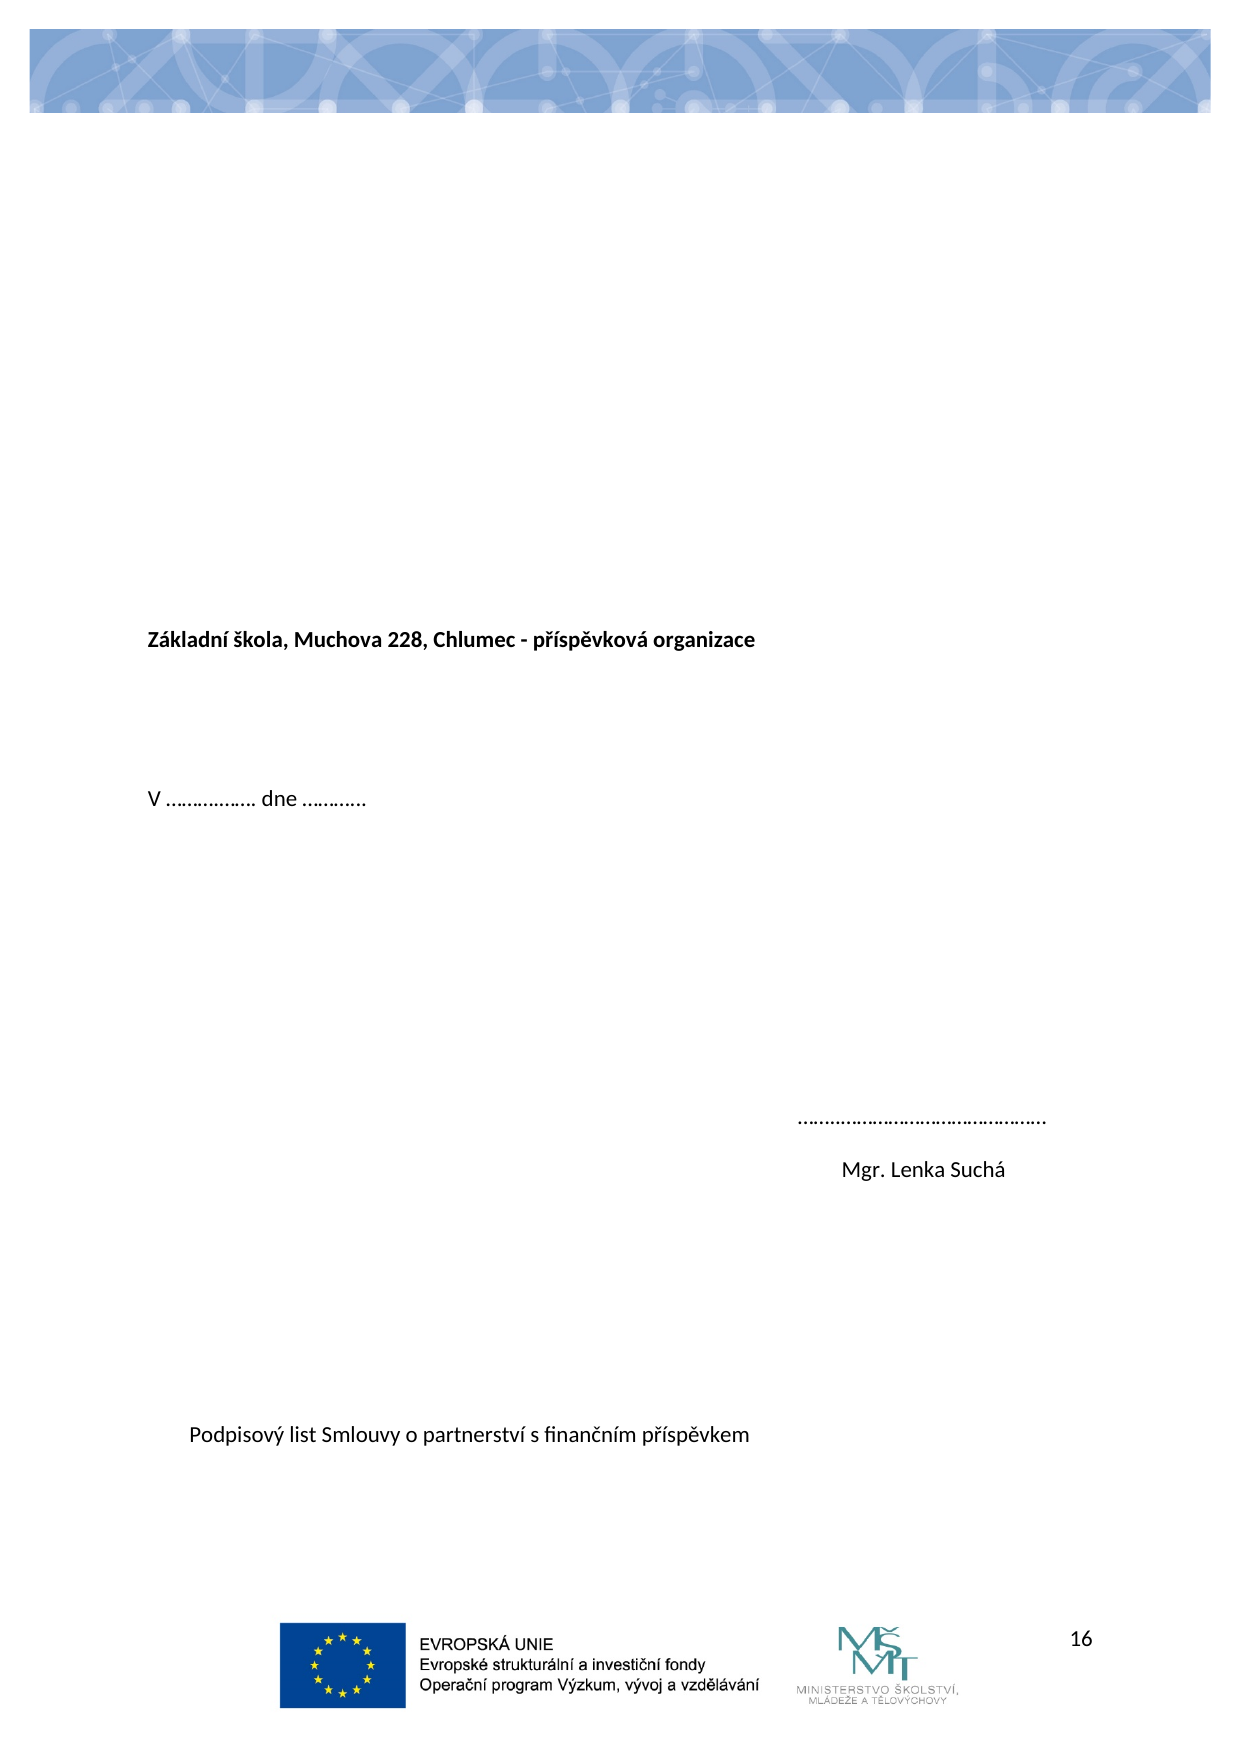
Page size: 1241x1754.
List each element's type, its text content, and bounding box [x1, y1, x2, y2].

picture [29, 29, 1211, 113]
list Podpisový list Smlouvy o partnerství s finančním příspěvkem [189, 1420, 1092, 1448]
text ……..………………………………… [148, 1102, 1092, 1130]
text Základní škola, Muchova 228, Chlumec - příspěvková organizace [148, 625, 1092, 653]
text Mgr. Lenka Suchá [738, 1155, 1092, 1183]
text V ……….……. dne ………... [148, 784, 1092, 812]
picture [237, 1581, 1000, 1750]
